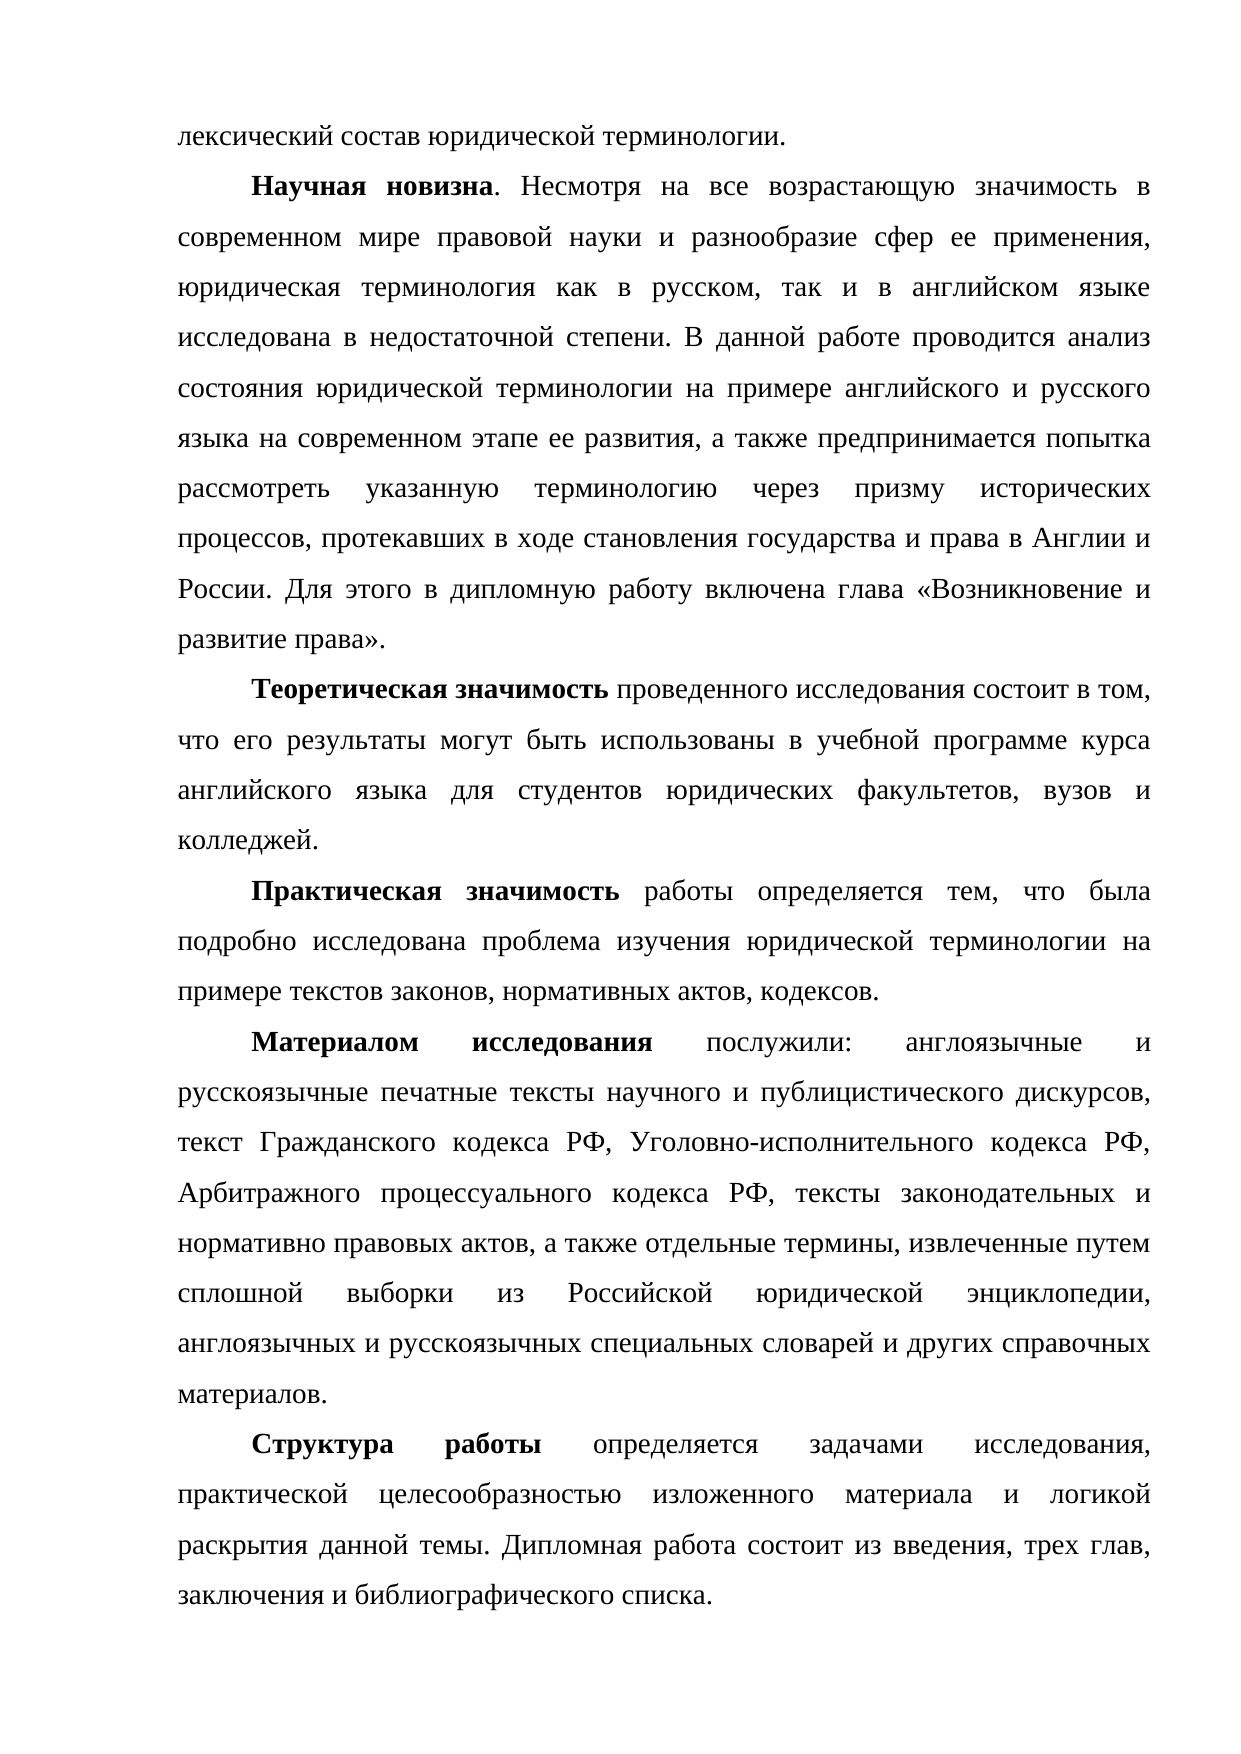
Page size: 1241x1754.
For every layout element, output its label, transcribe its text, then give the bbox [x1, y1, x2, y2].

text Структура работы определяется задачами исследования, практической целесообразностью изложенного материала и логикой раскрытия данной темы. Дипломная работа состоит из введения, трех глав, заключения и библиографического списка. [177, 1426, 1152, 1611]
text Научная новизна. Несмотря на все возрастающую значимость в современном мире правовой науки и разнообразие сфер ее применения, юридическая терминология как в русском, так и в английском языке исследована в недостаточной степени. В данной работе проводится анализ состояния юридической терминологии на примере английского и русского языка на современном этапе ее развития, а также предпринимается попытка рассмотреть указанную терминологию через призму исторических процессов, протекавших в ходе становления государства и права в Англии и России. Для этого в дипломную работу включена глава «Возникновение и развитие права». [177, 168, 1152, 655]
text Материалом исследования послужили: англоязычные и русскоязычные печатные тексты научного и публицистического дискурсов, текст Гражданского кодекса РФ, Уголовно-исполнительного кодекса РФ, Арбитражного процессуального кодекса РФ, тексты законодательных и нормативно правовых актов, а также отдельные термины, извлеченные путем сплошной выборки из Российской юридической энциклопедии, англоязычных и русскоязычных специальных словарей и других справочных материалов. [177, 1024, 1152, 1409]
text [177, 118, 1152, 152]
text Теоретическая значимость проведенного исследования состоит в том, что его результаты могут быть использованы в учебной программе курса английского языка для студентов юридических факультетов, вузов и колледжей. [177, 672, 1152, 856]
text Практическая значимость работы определяется тем, что была подробно исследована проблема изучения юридической терминологии на примере текстов законов, нормативных актов, кодексов. [177, 873, 1152, 1007]
